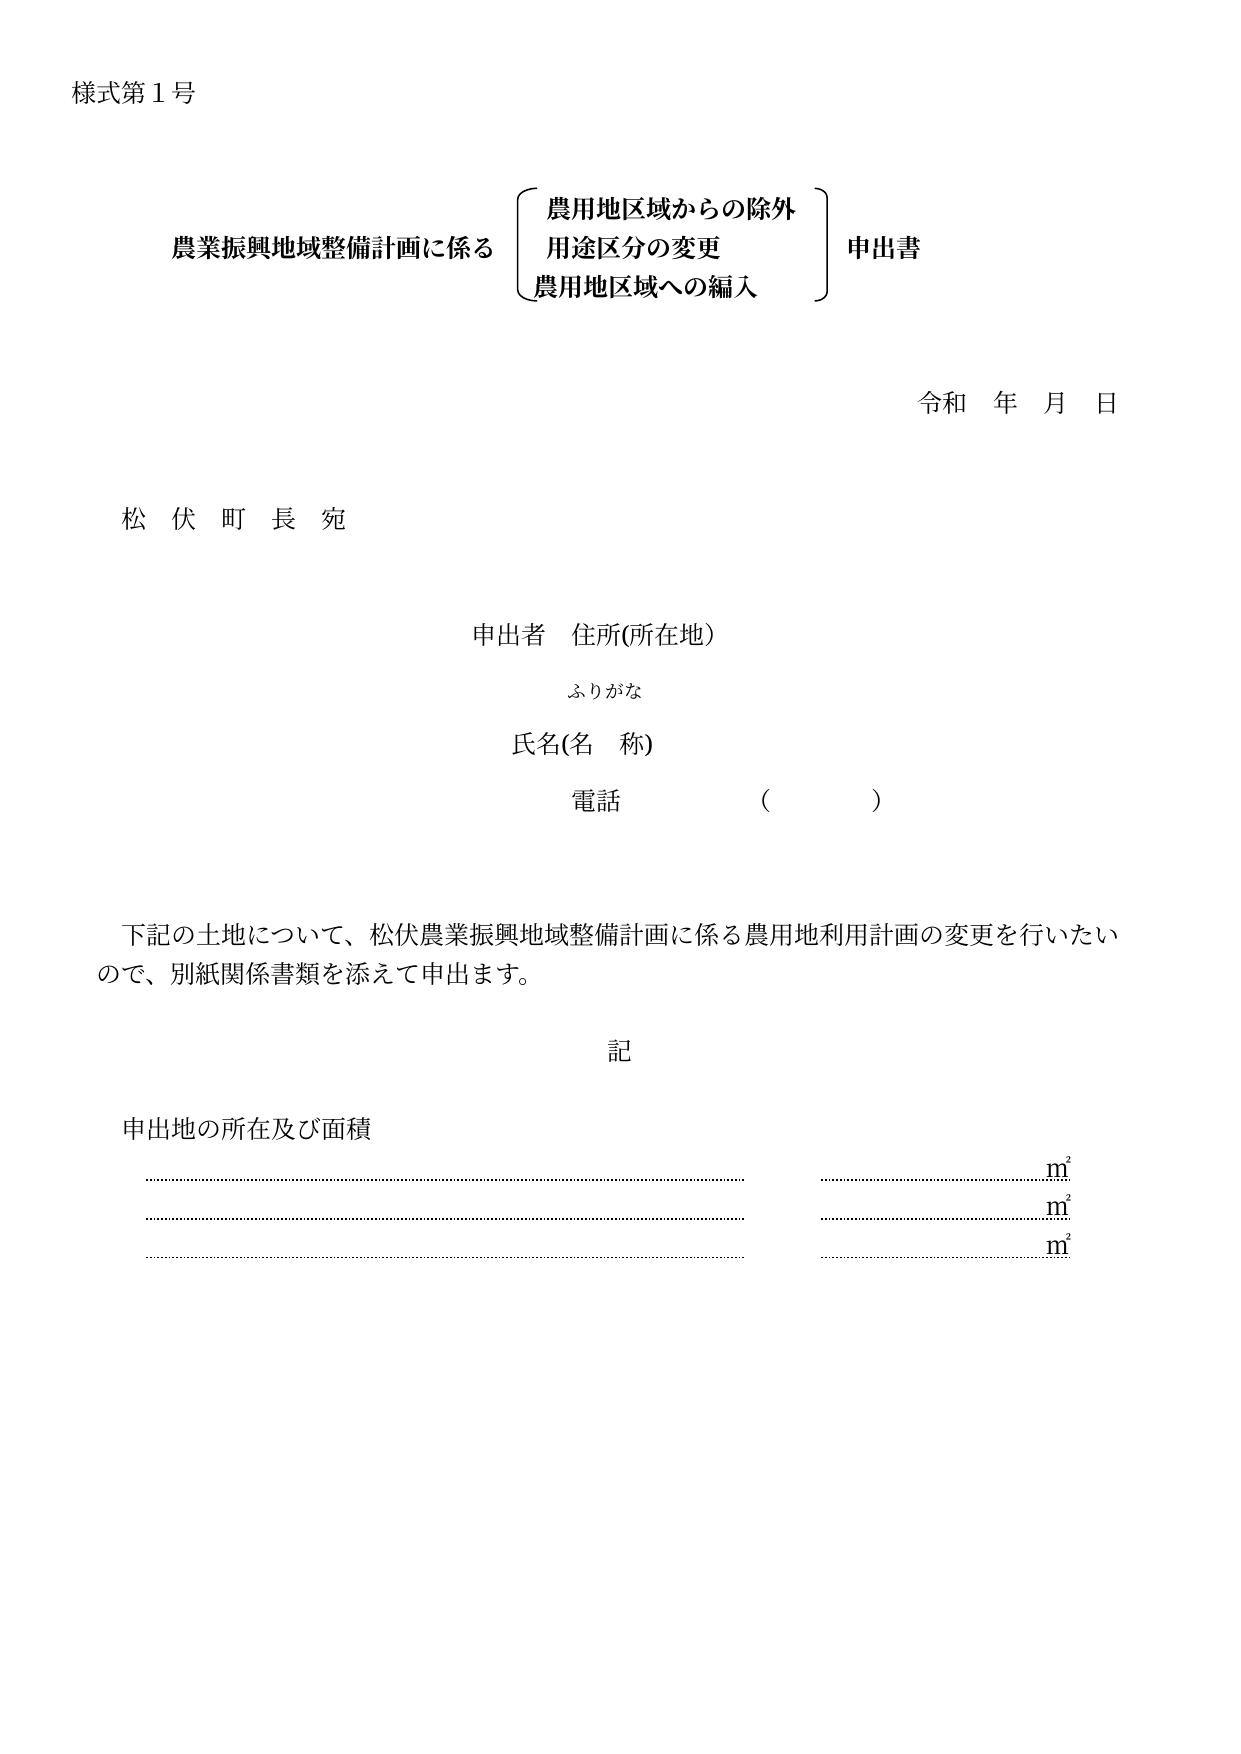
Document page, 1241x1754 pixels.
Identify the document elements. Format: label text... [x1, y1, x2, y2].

text 下記の土地について、松伏農業振興地域整備計画に係る農用地利用計画の変更を行いたい [71, 914, 1169, 953]
text 令和 年 月 日 [71, 382, 1119, 421]
text 申出地の所在及び面積 [71, 1108, 1169, 1147]
text 様式第１号 [71, 72, 1169, 111]
text 農用地区域への編入 [71, 266, 1169, 304]
text ㎡ [71, 1186, 1169, 1224]
text 農業振興地域整備計画に係る 用途区分の変更 申出書 [519, 227, 826, 266]
subtitle 記 [71, 1031, 1169, 1069]
text ふりがな [71, 671, 1169, 710]
text 農業振興地域整備計画に係る 用途区分の変更 申出書 [828, 227, 1169, 266]
text 氏名(名 称) [71, 723, 1169, 762]
text 松 伏 町 長 宛 [71, 498, 1169, 537]
text 農用地区域からの除外 [519, 188, 826, 227]
text 申出者 住所(所在地） [71, 614, 1169, 653]
text 農業振興地域整備計画に係る 用途区分の変更 申出書 [71, 227, 516, 266]
text 農用地区域からの除外 [71, 188, 527, 227]
text ので、別紙関係書類を添えて申出ます。 [71, 953, 1169, 992]
text 農用地区域からの除外 [822, 188, 1169, 227]
text 電話 （ ） [71, 780, 1069, 819]
text ㎡ [71, 1147, 1169, 1186]
text ㎡ [71, 1224, 1169, 1263]
